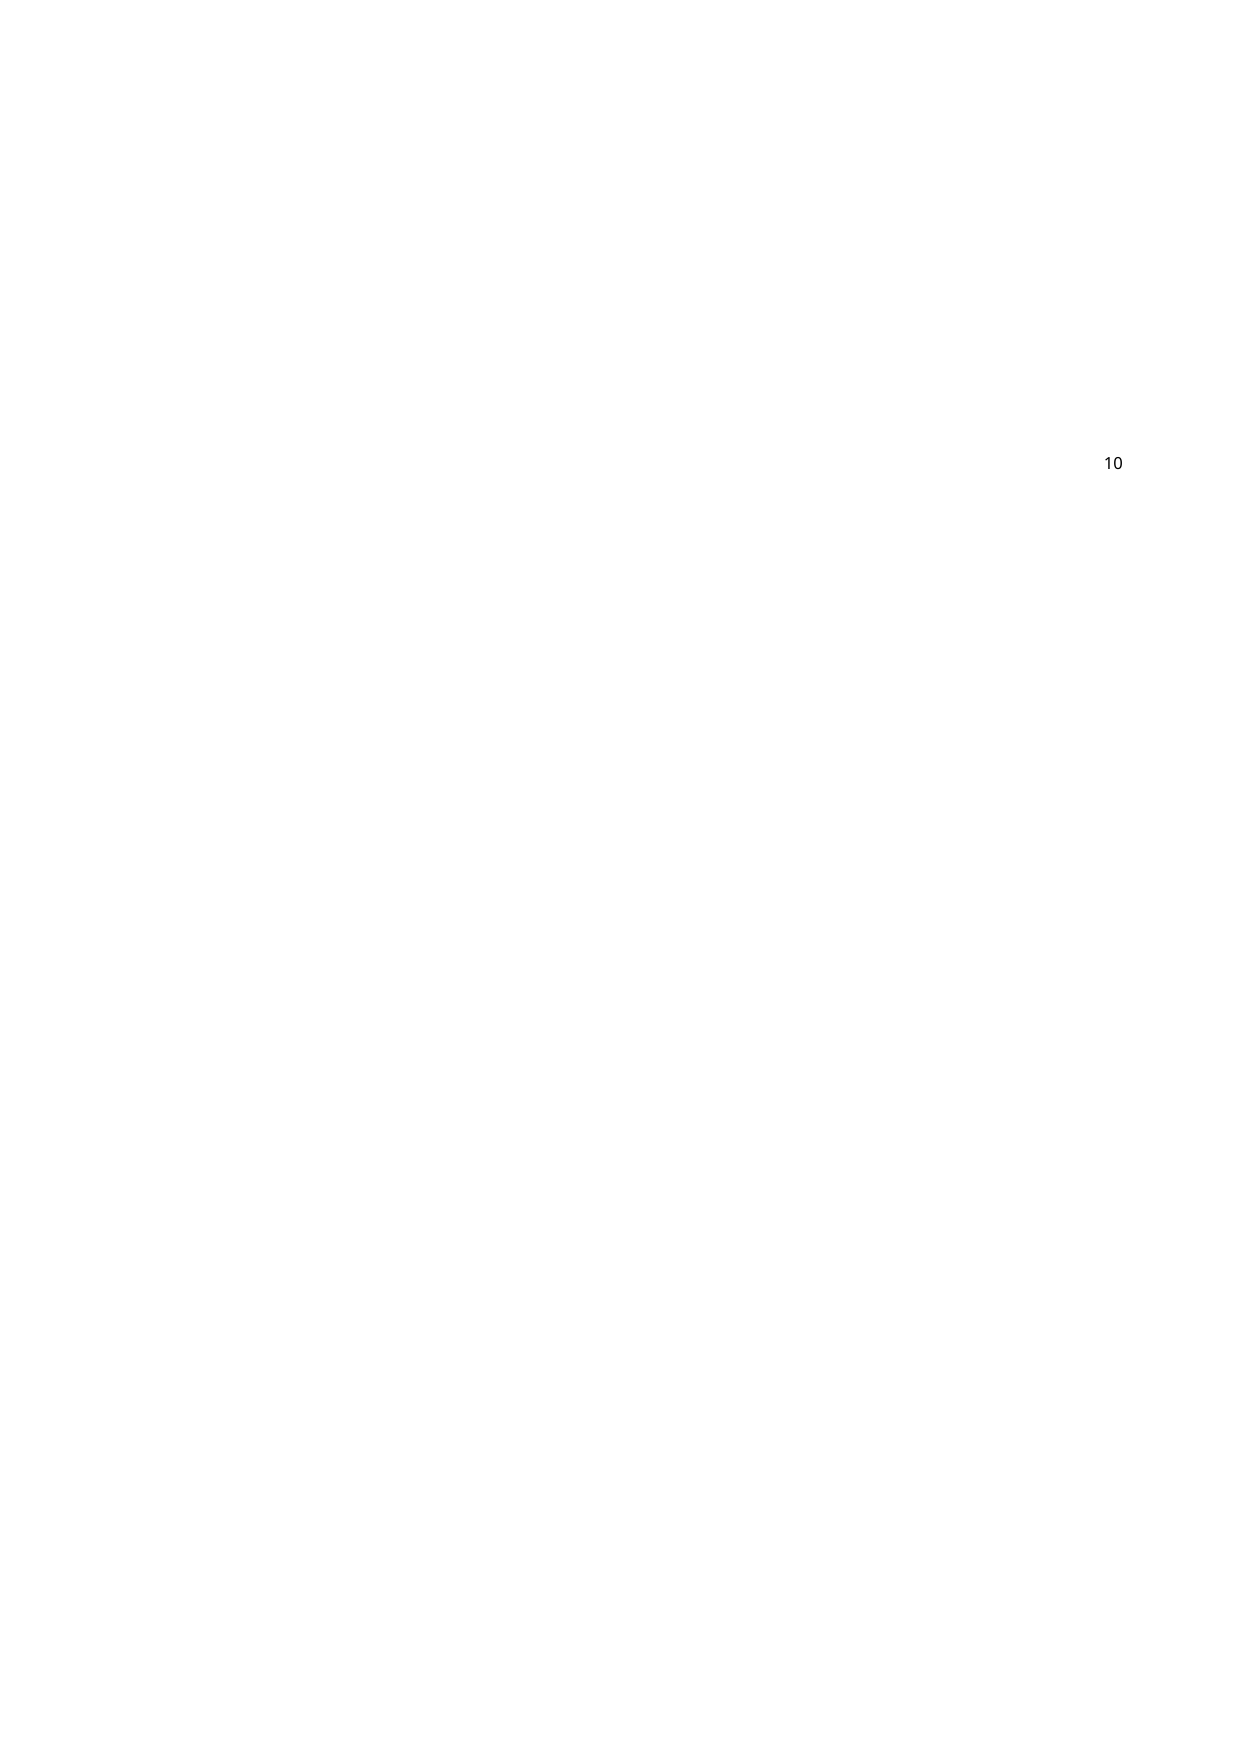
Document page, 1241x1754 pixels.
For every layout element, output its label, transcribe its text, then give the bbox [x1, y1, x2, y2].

text 10 [104, 452, 1122, 474]
